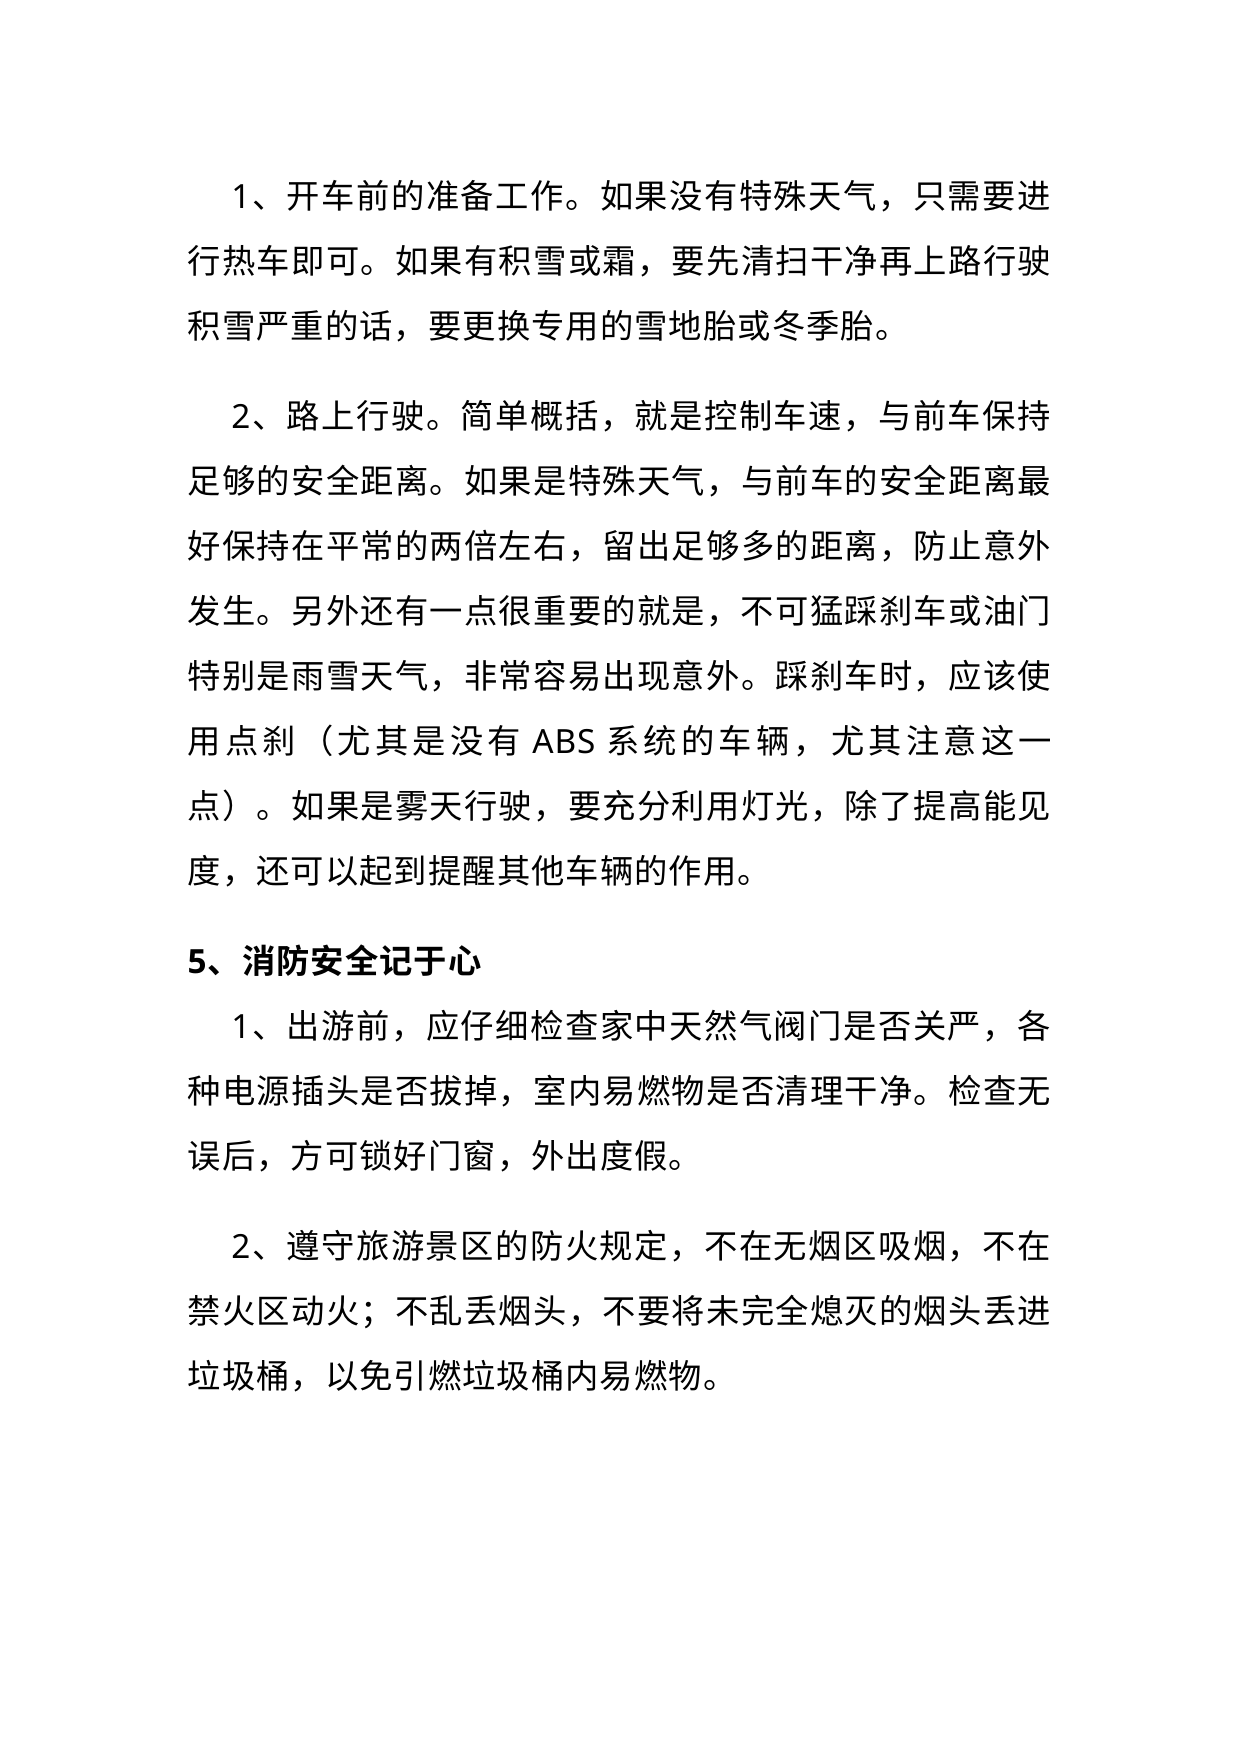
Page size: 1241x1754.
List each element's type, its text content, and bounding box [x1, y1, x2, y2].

text 2、路上行驶。简单概括，就是控制车速，与前车保持足够的安全距离。如果是特殊天气，与前车的安全距离最好保持在平常的两倍左右，留出足够多的距离，防止意外发生。另外还有一点很重要的就是，不可猛踩刹车或油门，特别是雨雪天气，非常容易出现意外。踩刹车时，应该使用点刹（尤其是没有ABS系统的车辆，尤其注意这一点）。如果是雾天行驶，要充分利用灯光，除了提高能见度，还可以起到提醒其他车辆的作用。 [187, 382, 1053, 902]
text 1、出游前，应仔细检查家中天然气阀门是否关严，各种电源插头是否拔掉，室内易燃物是否清理干净。检查无误后，方可锁好门窗，外出度假。 [187, 992, 1053, 1187]
text 5、消防安全记于心 [187, 927, 1053, 992]
text 1、开车前的准备工作。如果没有特殊天气，只需要进行热车即可。如果有积雪或霜，要先清扫干净再上路行驶。积雪严重的话，要更换专用的雪地胎或冬季胎。 [187, 162, 1053, 357]
text 2、遵守旅游景区的防火规定，不在无烟区吸烟，不在禁火区动火；不乱丢烟头，不要将未完全熄灭的烟头丢进垃圾桶，以免引燃垃圾桶内易燃物。 [187, 1212, 1053, 1407]
